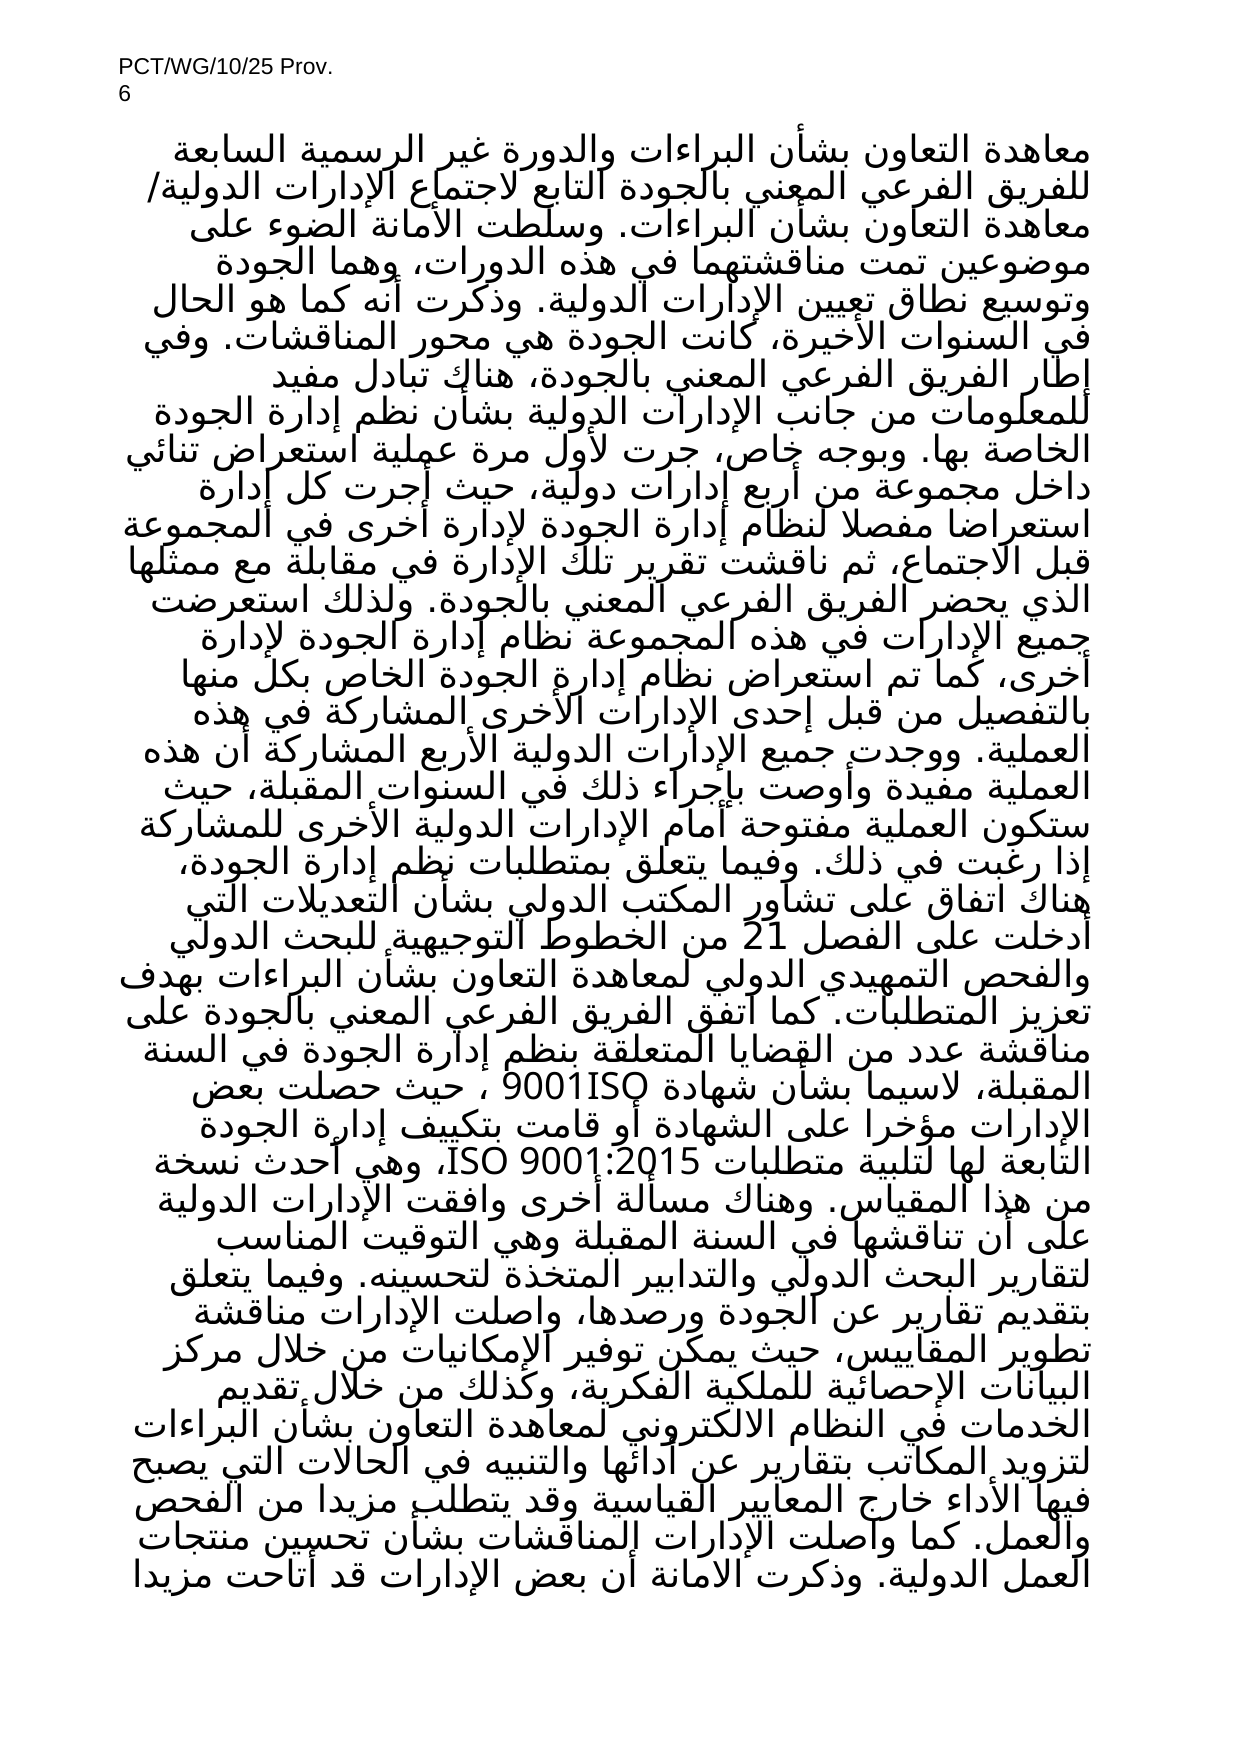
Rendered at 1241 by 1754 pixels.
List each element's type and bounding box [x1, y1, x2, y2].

text [118, 132, 1092, 1595]
